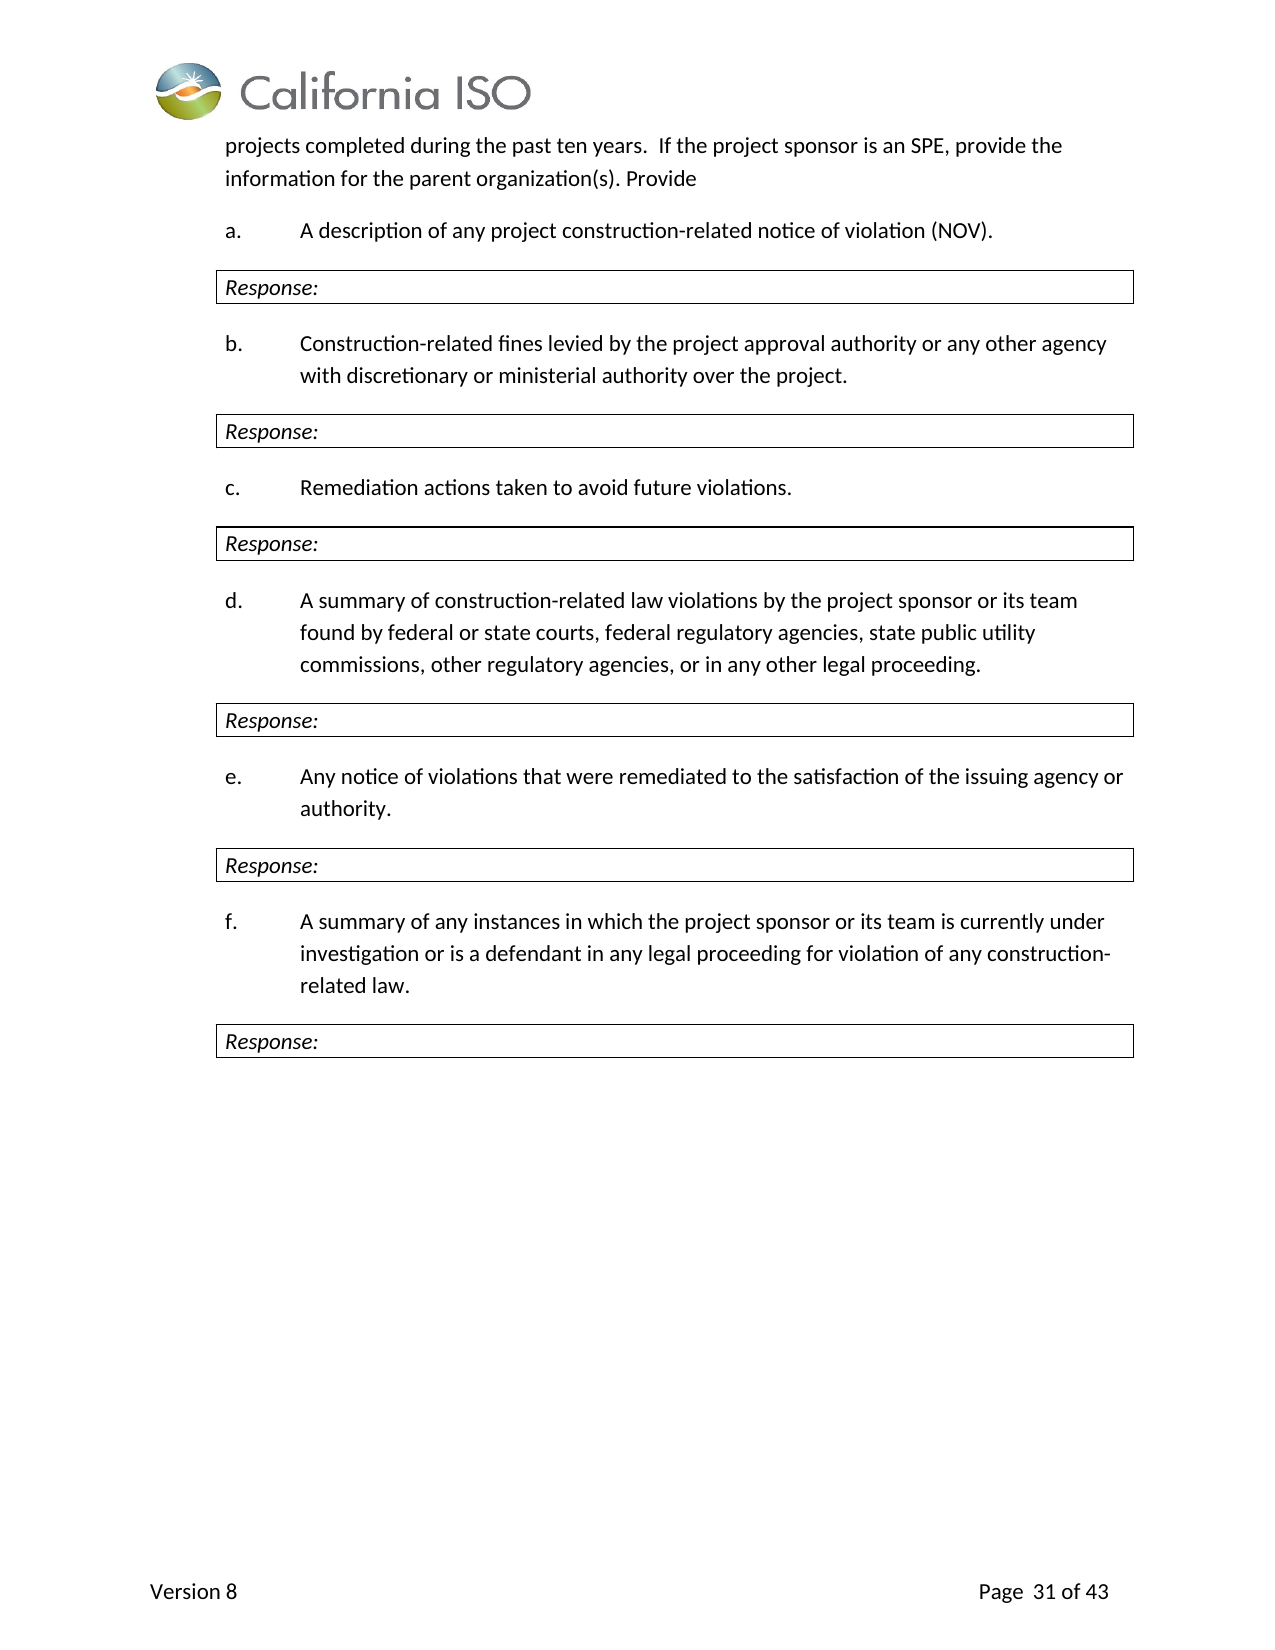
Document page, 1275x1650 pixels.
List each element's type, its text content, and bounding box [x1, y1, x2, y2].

picture [150, 60, 535, 122]
list A description of any project construction-related notice of violation (NOV). [225, 217, 1125, 245]
text Response: [217, 1025, 1133, 1057]
text Response: [217, 704, 1133, 736]
text Response: [217, 528, 1133, 560]
list Any notice of violations that were remediated to the satisfaction of the issuing agency or authority. [225, 762, 1125, 823]
list A summary of any instances in which the project sponsor or its team is currently under investigation or is a defendant in any legal proceeding for violation of any construction-related law. [225, 907, 1125, 999]
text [150, 131, 1125, 192]
text Response: [217, 849, 1133, 881]
text Response: [217, 271, 1133, 303]
list A summary of construction-related law violations by the project sponsor or its team found by federal or state courts, federal regulatory agencies, state public utility commissions, other regulatory agencies, or in any other legal proceeding. [225, 586, 1125, 678]
list Remediation actions taken to avoid future violations. [225, 473, 1125, 501]
list Construction-related fines levied by the project approval authority or any other agency with discretionary or ministerial authority over the project. [225, 329, 1125, 389]
text Response: [217, 415, 1133, 447]
